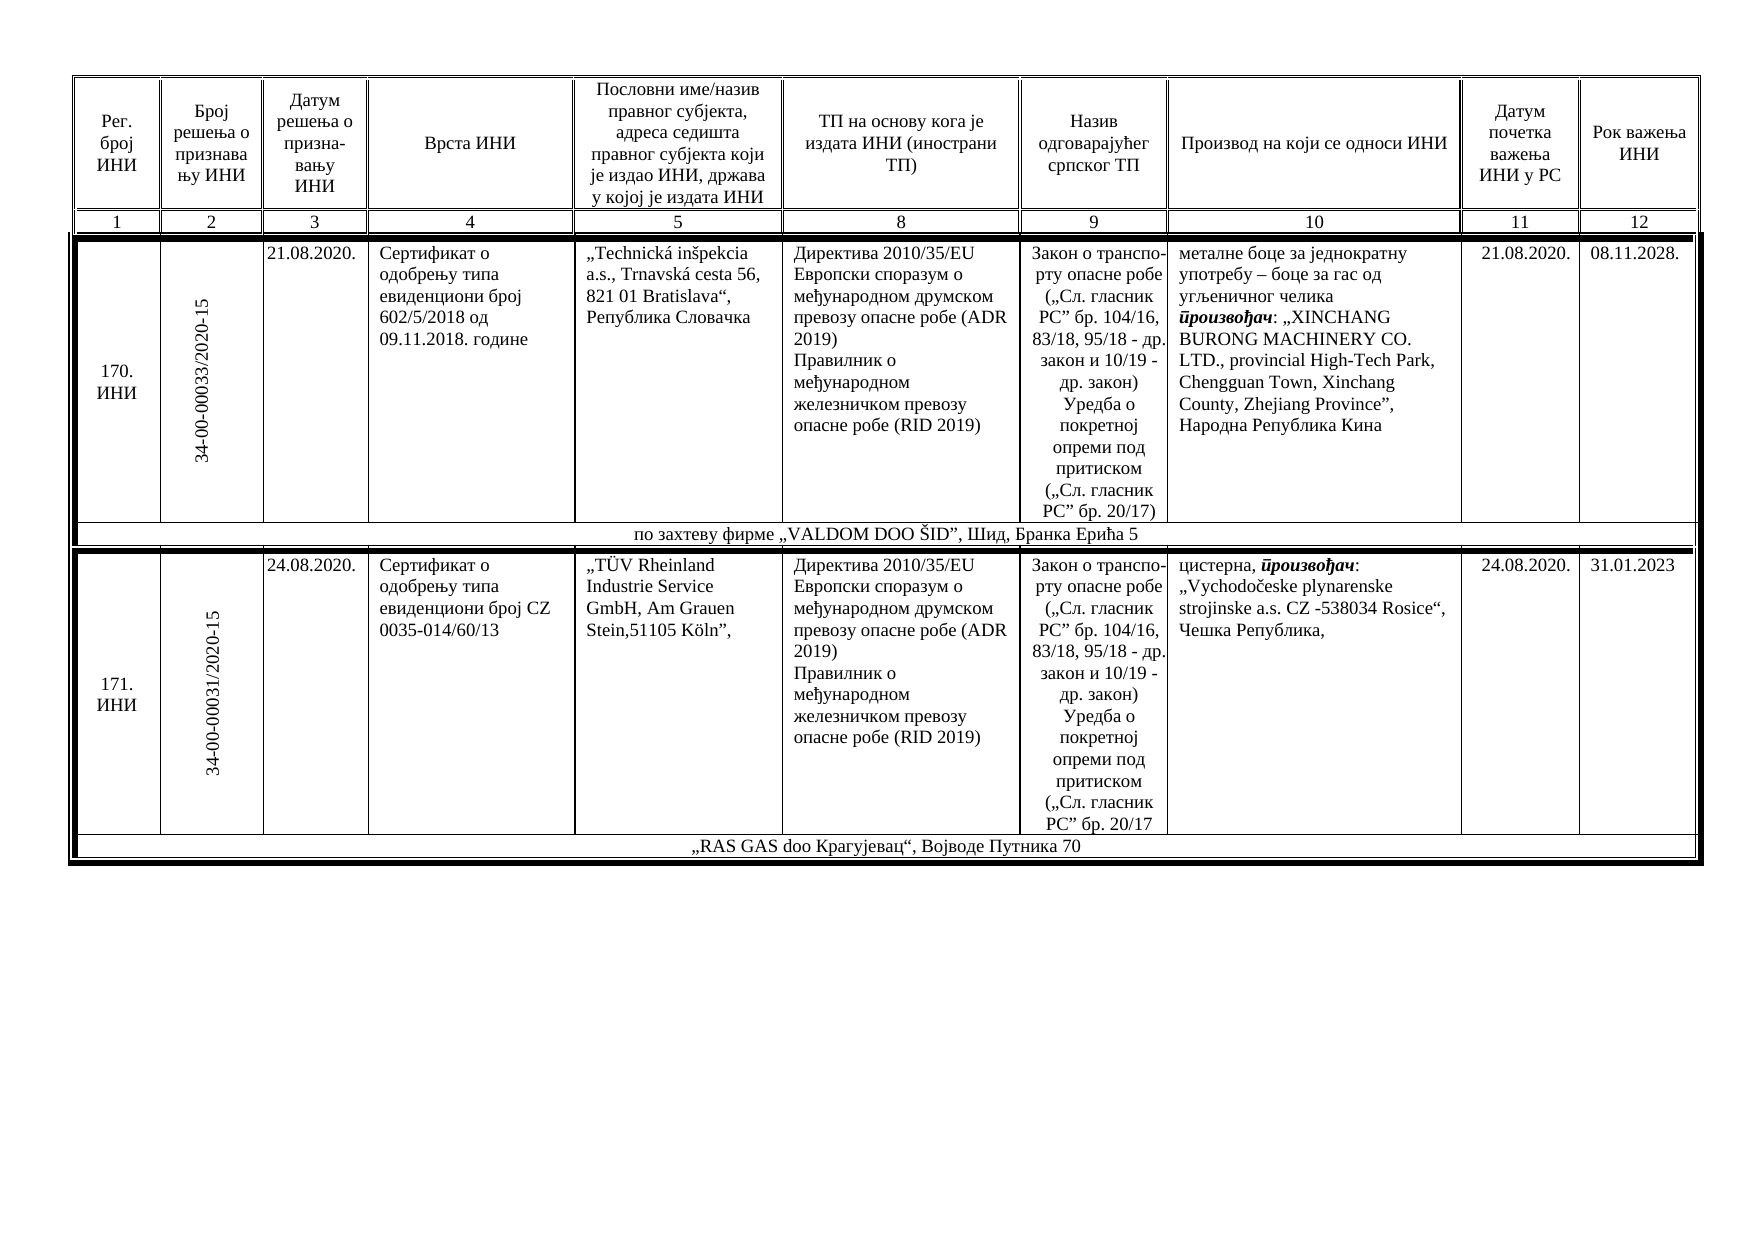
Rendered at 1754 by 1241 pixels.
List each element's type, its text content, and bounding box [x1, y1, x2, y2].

table_cell 2 [162, 211, 261, 232]
table_header Датум почетка важења ИНИ у РС [1461, 78, 1579, 207]
table_cell 34-00-00031/2020-15 [161, 554, 263, 834]
table_cell 8 [784, 211, 1018, 232]
table_cell 21.08.2020. [1462, 242, 1579, 522]
table_cell 24.08.2020. [264, 554, 368, 834]
table_cell 31.01.2023 [1580, 545, 1698, 834]
table_header ТП на основу кога је издата ИНИ (инострани ТП) [782, 76, 1020, 207]
table_cell 1 [75, 208, 159, 232]
table_cell 21.08.2020. [264, 242, 368, 522]
table_cell Закон о транспо-рту опасне робе („Сл. гласник РС” бр. 104/16, 83/18, 95/18 - др. закон и 10/19 - др. закон) Уредба о покретној опреми под притиском („Сл. гласник РС” бр. 20/17 [1021, 554, 1167, 834]
table_cell 3 [264, 211, 366, 232]
table_cell 34-00-00033/2020-15 [161, 242, 263, 522]
table_cell „Technická inšpekcia a.s., Trnavská cesta 56, 821 01 Bratislava“, Република Словачка [576, 242, 782, 522]
table_cell Закон о транспо-рту опасне робе („Сл. гласник РС” бр. 104/16, 83/18, 95/18 - др. закон и 10/19 - др. закон) Уредба о покретној опреми под притиском („Сл. гласник РС” бр. 20/17) [1021, 242, 1167, 522]
table_cell 08.11.2028. [1580, 232, 1698, 522]
table_header Пословни име/назив правног субјекта, адреса седишта правног субјекта који је издао ИНИ, држава у којој је издата ИНИ [573, 78, 782, 207]
table_cell 4 [369, 211, 572, 232]
table_cell 12 [1581, 208, 1698, 232]
table_header Рок важења ИНИ [1579, 78, 1698, 207]
table_cell цистерна, произвођач: „Vychodočeske plynarenske strojinske a.s. CZ -538034 Rosice“, Чешка Република, [1168, 554, 1461, 834]
table_header Број решења о признавању ИНИ [160, 78, 262, 207]
table_cell „RAS GAS doo Крагујевац“, Војводе Путника 70 [78, 835, 1695, 857]
table_cell металне боце за једнократну употребу – боце за гас од угљеничног челика произвођач: „XINCHANG BURONG MACHINERY CO. LTD., provincial High-Tech Park, Chengguan Town, Xinchang County, Zhejiang Province”, Народна Република Кина [1168, 242, 1461, 522]
table_header Рег. број ИНИ [75, 78, 160, 207]
table_header Датум решења о призна-вању ИНИ [263, 78, 367, 207]
table_cell Директива 2010/35/EU Европски споразум о међународном друмском превозу опасне робе (ADR 2019) Правилник о међународном железничком превозу опасне робе (RID 2019) [783, 242, 1019, 522]
table_cell 9 [1022, 211, 1166, 232]
table_cell 10 [1169, 211, 1459, 232]
table_cell Директива 2010/35/EU Европски споразум о међународном друмском превозу опасне робе (ADR 2019) Правилник о међународном железничком превозу опасне робе (RID 2019) [783, 554, 1019, 834]
table_cell 5 [575, 211, 781, 232]
table_cell 11 [1463, 211, 1578, 232]
table_cell 170. ИНИ [78, 242, 160, 522]
table_cell Сертификат о одобрењу типа евиденциони број CZ 0035-014/60/13 [369, 554, 574, 834]
table_cell Сертификат о одобрењу типа евиденциони број 602/5/2018 од 09.11.2018. године [369, 242, 574, 522]
table_header Производ на који се односи ИНИ [1168, 78, 1461, 207]
table_header Назив одговарајућег српског ТП [1020, 76, 1168, 207]
table_cell 24.08.2020. [1462, 554, 1579, 834]
table_cell 171. ИНИ [78, 554, 160, 834]
table_cell „TÜV Rheinland Industrie Service GmbH, Am Grauen Stein,51105 Köln”, [576, 554, 782, 834]
table_cell по захтеву фирме „VALDOM DOO ŠID”, Шид, Бранка Ерића 5 [78, 523, 1695, 544]
table_header Врста ИНИ [367, 78, 573, 207]
